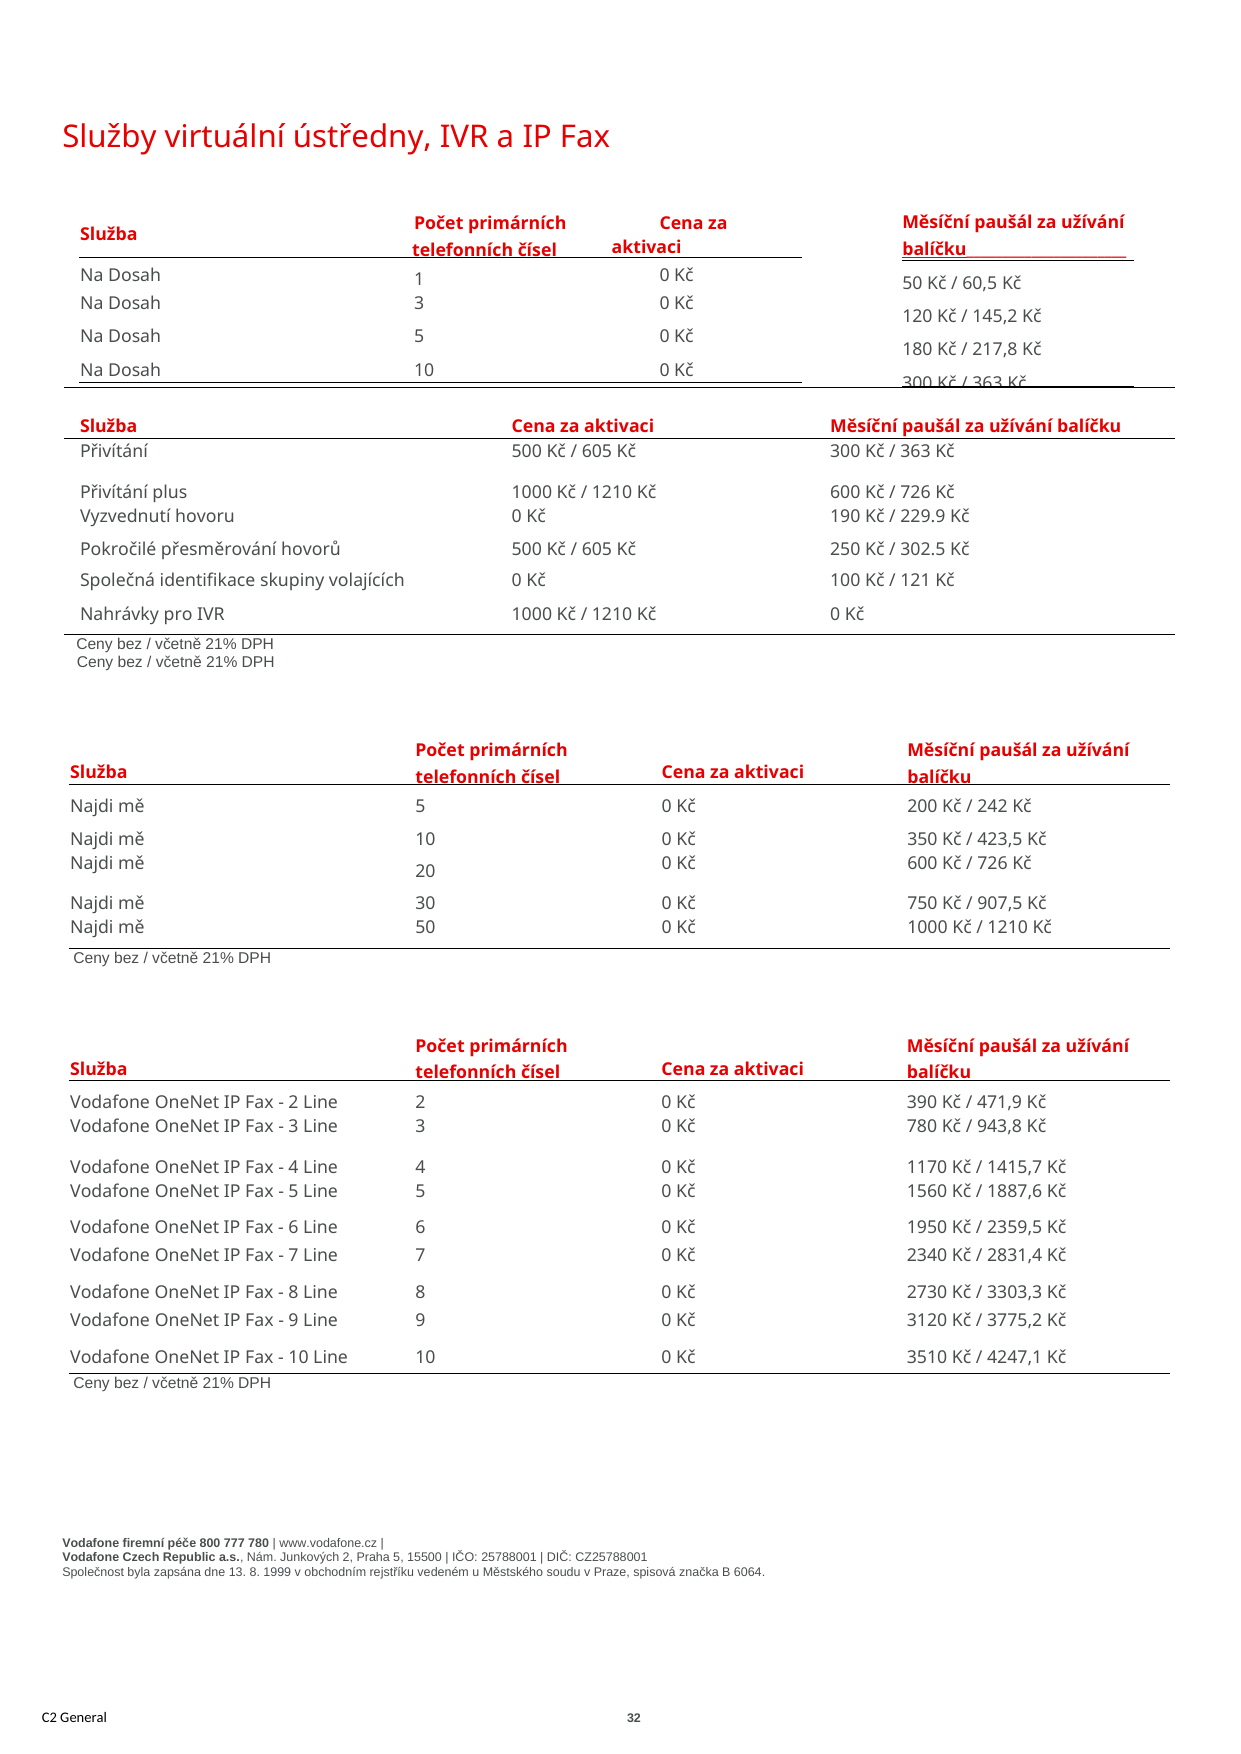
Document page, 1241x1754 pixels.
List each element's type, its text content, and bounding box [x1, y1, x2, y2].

text Vodafone Czech Republic a.s., Nám. Junkových 2, Praha 5, 15500 | IČO: 25788001 | DIČ: CZ25788001 [62, 1550, 1177, 1564]
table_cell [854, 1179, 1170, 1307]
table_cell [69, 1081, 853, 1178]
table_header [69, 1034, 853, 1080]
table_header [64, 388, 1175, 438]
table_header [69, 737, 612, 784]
text Ceny bez / včetně 21% DPH [76, 634, 1177, 652]
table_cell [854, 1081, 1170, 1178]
text Ceny bez / včetně 21% DPH [73, 1374, 1177, 1392]
text Ceny bez / včetně 21% DPH [73, 949, 1177, 967]
text Služby virtuální ústředny, IVR a IP Fax [62, 114, 1177, 157]
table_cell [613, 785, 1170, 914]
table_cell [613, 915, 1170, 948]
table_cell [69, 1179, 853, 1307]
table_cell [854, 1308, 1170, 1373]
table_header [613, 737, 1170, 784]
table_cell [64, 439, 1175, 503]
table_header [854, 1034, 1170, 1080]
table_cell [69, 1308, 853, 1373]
text Ceny bez / včetně 21% DPH [62, 652, 1177, 671]
text Společnost byla zapsána dne 13. 8. 1999 v obchodním rejstříku vedeném u Městského soudu v Praze, spisová značka B 6064. [62, 1564, 1177, 1579]
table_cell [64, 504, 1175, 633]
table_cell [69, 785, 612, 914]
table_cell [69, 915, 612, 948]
text Vodafone firemní péče 800 777 780 | www.vodafone.cz | [62, 1536, 1177, 1550]
